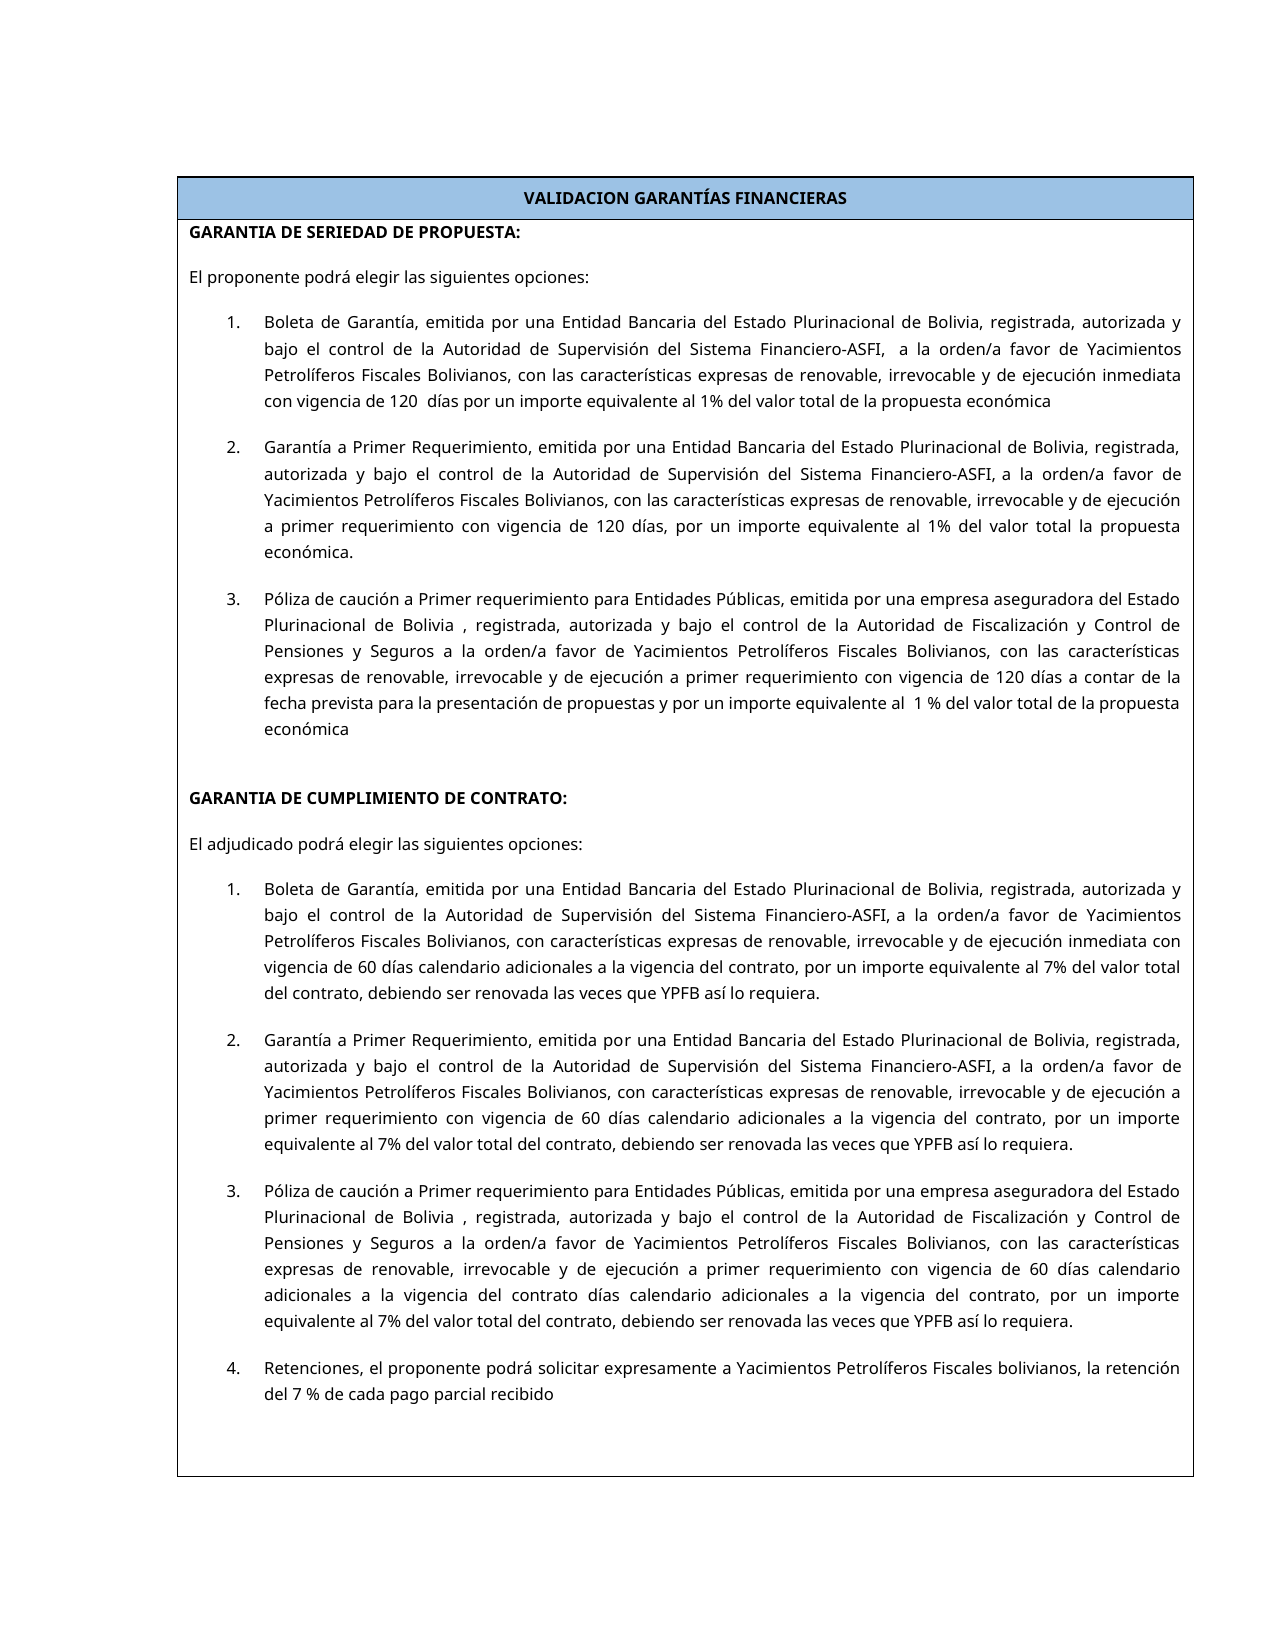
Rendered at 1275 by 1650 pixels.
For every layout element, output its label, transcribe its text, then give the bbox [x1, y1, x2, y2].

table_cell GARANTIA DE SERIEDAD DE PROPUESTA: El proponente podrá elegir las siguientes opciones: Boleta de Garantía, emitida por una Entidad Bancaria del Estado Plurinacional de Bolivia, registrada, autorizada y bajo el control de la Autoridad de Supervisión del Sistema Financiero-ASFI, a la orden/a favor de Yacimientos Petrolíferos Fiscales Bolivianos, con las características expresas de renovable, irrevocable y de ejecución inmediata con vigencia de 120 días por un importe equivalente al 1% del valor total de la propuesta económica Garantía a Primer Requerimiento, emitida por una Entidad Bancaria del Estado Plurinacional de Bolivia, registrada, autorizada y bajo el control de la Autoridad de Supervisión del Sistema Financiero-ASFI, a la orden/a favor de Yacimientos Petrolíferos Fiscales Bolivianos, con las características expresas de renovable, irrevocable y de ejecución a primer requerimiento con vigencia de 120 días, por un importe equivalente al 1% del valor total la propuesta económica. Póliza de caución a Primer requerimiento para Entidades Públicas, emitida por una empresa aseguradora del Estado Plurinacional de Bolivia , registrada, autorizada y bajo el control de la Autoridad de Fiscalización y Control de Pensiones y Seguros a la orden/a favor de Yacimientos Petrolíferos Fiscales Bolivianos, con las características expresas de renovable, irrevocable y de ejecución a primer requerimiento con vigencia de 120 días a contar de la fecha prevista para la presentación de propuestas y por un importe equivalente al 1 % del valor total de la propuesta económica GARANTIA DE CUMPLIMIENTO DE CONTRATO: El adjudicado podrá elegir las siguientes opciones: Boleta de Garantía, emitida por una Entidad Bancaria del Estado Plurinacional de Bolivia, registrada, autorizada y bajo el control de la Autoridad de Supervisión del Sistema Financiero-ASFI, a la orden/a favor de Yacimientos Petrolíferos Fiscales Bolivianos, con características expresas de renovable, irrevocable y de ejecución inmediata con vigencia de 60 días calendario adicionales a la vigencia del contrato, por un importe equivalente al 7% del valor total del contrato, debiendo ser renovada las veces que YPFB así lo requiera. Garantía a Primer Requerimiento, emitida por una Entidad Bancaria del Estado Plurinacional de Bolivia, registrada, autorizada y bajo el control de la Autoridad de Supervisión del Sistema Financiero-ASFI, a la orden/a favor de Yacimientos Petrolíferos Fiscales Bolivianos, con características expresas de renovable, irrevocable y de ejecución a primer requerimiento con vigencia de 60 días calendario adicionales a la vigencia del contrato, por un importe equivalente al 7% del valor total del contrato, debiendo ser renovada las veces que YPFB así lo requiera. Póliza de caución a Primer requerimiento para Entidades Públicas, emitida por una empresa aseguradora del Estado Plurinacional de Bolivia , registrada, autorizada y bajo el control de la Autoridad de Fiscalización y Control de Pensiones y Seguros a la orden/a favor de Yacimientos Petrolíferos Fiscales Bolivianos, con las características expresas de renovable, irrevocable y de ejecución a primer requerimiento con vigencia de 60 días calendario adicionales a la vigencia del contrato días calendario adicionales a la vigencia del contrato, por un importe equivalente al 7% del valor total del contrato, debiendo ser renovada las veces que YPFB así lo requiera. Retenciones, el proponente podrá solicitar expresamente a Yacimientos Petrolíferos Fiscales bolivianos, la retención del 7 % de cada pago parcial recibido [178, 220, 1193, 1476]
table_header VALIDACION GARANTÍAS FINANCIERAS [178, 178, 1193, 219]
